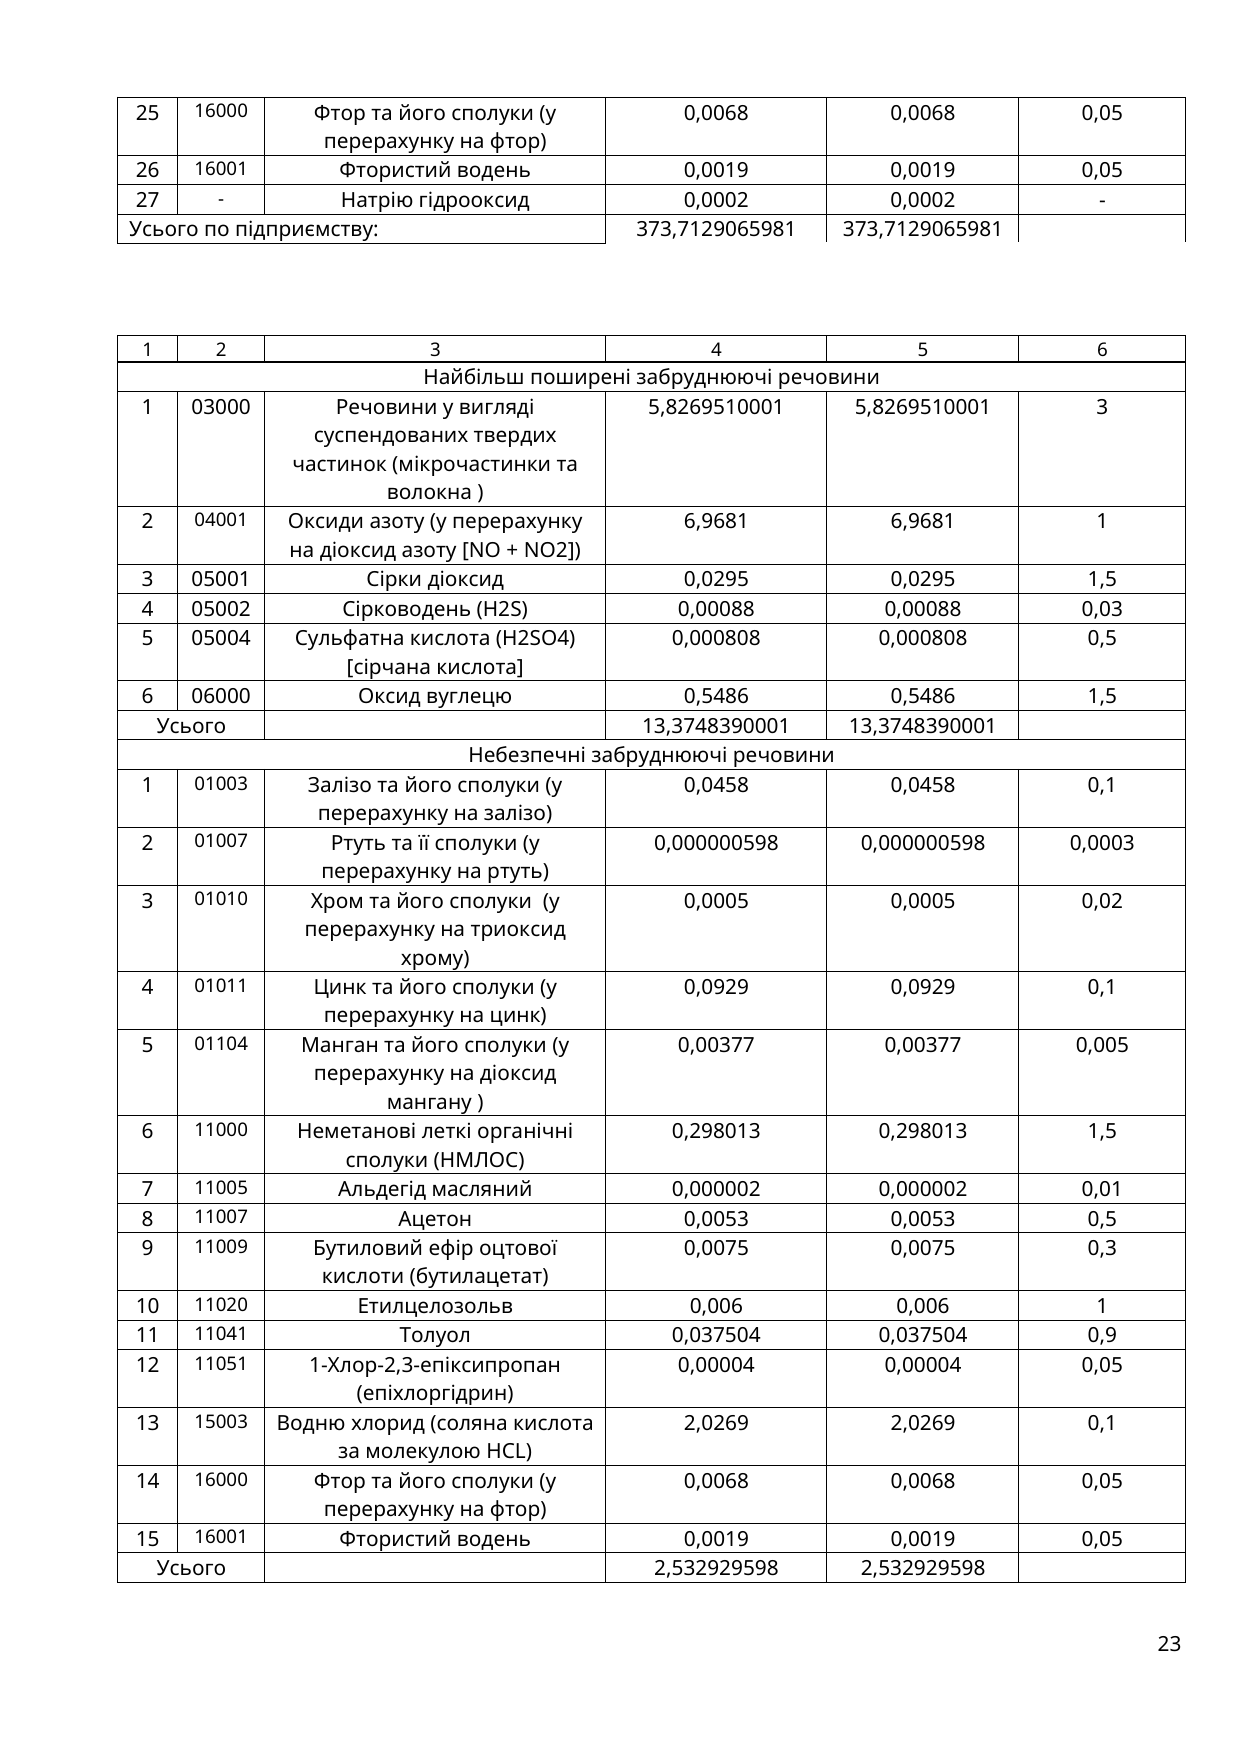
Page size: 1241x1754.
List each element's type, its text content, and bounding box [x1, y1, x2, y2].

table_cell 0,00004 [827, 1350, 1018, 1407]
table_cell 0,05 [1019, 1524, 1185, 1552]
table_cell 27 [118, 185, 177, 213]
table_cell 03000 [178, 392, 264, 506]
table_cell 1 [1019, 1291, 1185, 1319]
table_cell 3 [1019, 392, 1185, 506]
table_cell 373,7129065981 [827, 215, 1019, 243]
table_cell Оксиди азоту (у перерахунку на діоксид азоту [NO + NО2]) [265, 507, 605, 563]
table_cell 0,000808 [827, 624, 1018, 680]
table_cell Фтористий водень [265, 156, 605, 184]
table_cell 0,000000598 [827, 828, 1018, 885]
table_cell 26 [118, 156, 177, 184]
table_cell 2,532929598 [827, 1553, 1018, 1582]
table_cell 05001 [178, 565, 264, 593]
table_cell 0,05 [1019, 1466, 1185, 1523]
table_cell 0,0002 [606, 185, 826, 213]
table_cell Усього по підприємству: [118, 215, 605, 243]
table_cell 13,3748390001 [606, 711, 826, 739]
table_cell 25 [118, 98, 177, 154]
table_cell [1019, 711, 1185, 739]
table_cell 01003 [178, 770, 264, 827]
table_cell 0,1 [1019, 1408, 1185, 1465]
table_cell 12 [118, 1350, 177, 1407]
table_cell 0,0002 [827, 185, 1018, 213]
table_cell Фтор та його сполуки (у перерахунку на фтор) [265, 1466, 605, 1523]
table_header 5 [827, 336, 1018, 361]
table_cell 1-Хлор-2,3-епіксипропан (епіхлоргідрин) [265, 1350, 605, 1407]
table_cell 11000 [178, 1116, 264, 1173]
table_cell 6,9681 [827, 507, 1018, 563]
table_cell 6 [118, 681, 177, 710]
table_cell 1,5 [1019, 1116, 1185, 1173]
table_cell 0,006 [827, 1291, 1018, 1319]
table_cell Сірководень (H2S) [265, 594, 605, 622]
table_cell Натрію гідрооксид [265, 185, 605, 213]
table_cell Оксид вуглецю [265, 681, 605, 710]
table_cell 0,00088 [827, 594, 1018, 622]
table_cell 0,006 [606, 1291, 826, 1319]
table_cell Ацетон [265, 1204, 605, 1232]
table_header 6 [1019, 336, 1185, 361]
table_cell Сірки діоксид [265, 565, 605, 593]
table_cell 6 [118, 1116, 177, 1173]
table_cell 01104 [178, 1030, 264, 1115]
table_cell 0,0068 [827, 1466, 1018, 1523]
table_cell 0,0458 [606, 770, 826, 827]
table_cell 0,000000598 [606, 828, 826, 885]
table_cell 1,5 [1019, 681, 1185, 710]
table_cell Альдегід масляний [265, 1174, 605, 1203]
table_cell 14 [118, 1466, 177, 1523]
table_cell 11005 [178, 1174, 264, 1203]
table_cell 8 [118, 1204, 177, 1232]
table_cell 0,0019 [606, 156, 826, 184]
table_header 4 [606, 336, 826, 361]
table_cell 11041 [178, 1321, 264, 1349]
table_cell Усього [118, 1553, 264, 1582]
table_cell 9 [118, 1233, 177, 1290]
table_cell 16001 [178, 1524, 264, 1552]
table_cell 0,0068 [827, 98, 1018, 154]
table_cell [265, 1553, 605, 1582]
table_cell 01011 [178, 972, 264, 1029]
table_cell 13 [118, 1408, 177, 1465]
table_cell 0,0019 [827, 1524, 1018, 1552]
table_cell 6,9681 [606, 507, 826, 563]
table_cell Усього [118, 711, 264, 739]
table_cell 2,532929598 [606, 1553, 826, 1582]
table_cell 5,8269510001 [827, 392, 1018, 506]
table_cell 0,037504 [827, 1321, 1018, 1349]
table_cell 0,0929 [606, 972, 826, 1029]
table_cell 0,00377 [827, 1030, 1018, 1115]
table_cell 5 [118, 624, 177, 680]
table_cell 0,9 [1019, 1321, 1185, 1349]
table_cell Найбільш поширені забруднюючі речовини [118, 363, 1185, 391]
table_cell 11 [118, 1321, 177, 1349]
table_cell 4 [118, 594, 177, 622]
table_cell 0,00377 [606, 1030, 826, 1115]
table_cell 0,5486 [606, 681, 826, 710]
table_cell 0,1 [1019, 972, 1185, 1029]
table_cell 0,0019 [827, 156, 1018, 184]
table_cell 0,0068 [606, 1466, 826, 1523]
table_cell 1 [118, 770, 177, 827]
table_cell 0,0929 [827, 972, 1018, 1029]
table_cell 5 [118, 1030, 177, 1115]
table_cell 2,0269 [827, 1408, 1018, 1465]
table_cell 0,01 [1019, 1174, 1185, 1203]
table_cell 0,0075 [606, 1233, 826, 1290]
table_cell 0,0295 [606, 565, 826, 593]
table_cell Залізо та його сполуки (у перерахунку на залізо) [265, 770, 605, 827]
table_cell 06000 [178, 681, 264, 710]
table_cell [1019, 1553, 1185, 1582]
table_cell 0,05 [1019, 98, 1185, 154]
table_cell Манган та його сполуки (у перерахунку на діоксид мангану ) [265, 1030, 605, 1115]
table_cell 05002 [178, 594, 264, 622]
table_cell 01010 [178, 886, 264, 971]
table_cell 2 [118, 507, 177, 563]
table_cell 0,0068 [606, 98, 826, 154]
table_cell 11020 [178, 1291, 264, 1319]
table_cell 0,03 [1019, 594, 1185, 622]
table_cell 11007 [178, 1204, 264, 1232]
table_cell Етилцелозольв [265, 1291, 605, 1319]
table_cell [1019, 215, 1186, 243]
table_cell 0,0005 [827, 886, 1018, 971]
table_cell 16001 [178, 156, 264, 184]
table_cell 1 [118, 392, 177, 506]
table_header 3 [265, 336, 605, 361]
table_cell 0,5 [1019, 1204, 1185, 1232]
table_cell Фтор та його сполуки (у перерахунку на фтор) [265, 98, 605, 154]
table_cell 7 [118, 1174, 177, 1203]
table_cell 3 [118, 565, 177, 593]
table_cell 0,5 [1019, 624, 1185, 680]
table_cell 0,0295 [827, 565, 1018, 593]
table_cell 0,037504 [606, 1321, 826, 1349]
table_cell 16000 [178, 98, 264, 154]
table_cell Толуол [265, 1321, 605, 1349]
table_cell 0,0003 [1019, 828, 1185, 885]
table_cell 01007 [178, 828, 264, 885]
table_cell 0,05 [1019, 156, 1185, 184]
table_cell 04001 [178, 507, 264, 563]
table_cell 05004 [178, 624, 264, 680]
table_cell Цинк та його сполуки (у перерахунку на цинк) [265, 972, 605, 1029]
table_cell 0,0053 [827, 1204, 1018, 1232]
table_cell 0,00004 [606, 1350, 826, 1407]
table_cell 0,000808 [606, 624, 826, 680]
table_cell 0,00088 [606, 594, 826, 622]
table_cell 0,298013 [606, 1116, 826, 1173]
table_cell [265, 711, 605, 739]
table_cell 373,7129065981 [606, 215, 827, 243]
table_cell 0,000002 [606, 1174, 826, 1203]
table_cell - [178, 185, 264, 213]
table_cell 3 [118, 886, 177, 971]
table_cell 15 [118, 1524, 177, 1552]
table_cell 0,0075 [827, 1233, 1018, 1290]
table_cell 0,5486 [827, 681, 1018, 710]
table_cell 10 [118, 1291, 177, 1319]
table_cell 0,3 [1019, 1233, 1185, 1290]
table_cell 11009 [178, 1233, 264, 1290]
table_cell Небезпечні забруднюючі речовини [118, 740, 1185, 769]
table_cell Хром та його сполуки (у перерахунку на триоксид хрому) [265, 886, 605, 971]
table_cell 0,298013 [827, 1116, 1018, 1173]
table_header 1 [118, 336, 177, 361]
table_cell Фтористий водень [265, 1524, 605, 1552]
table_cell Водню хлорид (соляна кислота за молекулою HCL) [265, 1408, 605, 1465]
table_cell 0,0053 [606, 1204, 826, 1232]
table_cell Неметанові леткі органічні сполуки (НМЛОС) [265, 1116, 605, 1173]
table_cell Бутиловий ефір оцтової кислоти (бутилацетат) [265, 1233, 605, 1290]
table_cell 0,02 [1019, 886, 1185, 971]
table_cell 0,1 [1019, 770, 1185, 827]
table_cell 0,05 [1019, 1350, 1185, 1407]
table_cell 1,5 [1019, 565, 1185, 593]
table_cell 5,8269510001 [606, 392, 826, 506]
table_cell 4 [118, 972, 177, 1029]
table_cell 2 [118, 828, 177, 885]
table_cell Речовини у вигляді суспендованих твердих частинок (мікрочастинки та волокна ) [265, 392, 605, 506]
table_cell 0,000002 [827, 1174, 1018, 1203]
table_cell 15003 [178, 1408, 264, 1465]
table_header 2 [178, 336, 264, 361]
table_cell 0,0458 [827, 770, 1018, 827]
table_cell 0,005 [1019, 1030, 1185, 1115]
table_cell 13,3748390001 [827, 711, 1018, 739]
table_cell 0,0019 [606, 1524, 826, 1552]
table_cell 11051 [178, 1350, 264, 1407]
table_cell 2,0269 [606, 1408, 826, 1465]
table_cell Сульфатна кислота (H2SO4) [сірчана кислота] [265, 624, 605, 680]
table_cell 16000 [178, 1466, 264, 1523]
table_cell - [1019, 185, 1185, 213]
table_cell 1 [1019, 507, 1185, 563]
table_cell Ртуть та її сполуки (у перерахунку на ртуть) [265, 828, 605, 885]
table_cell 0,0005 [606, 886, 826, 971]
